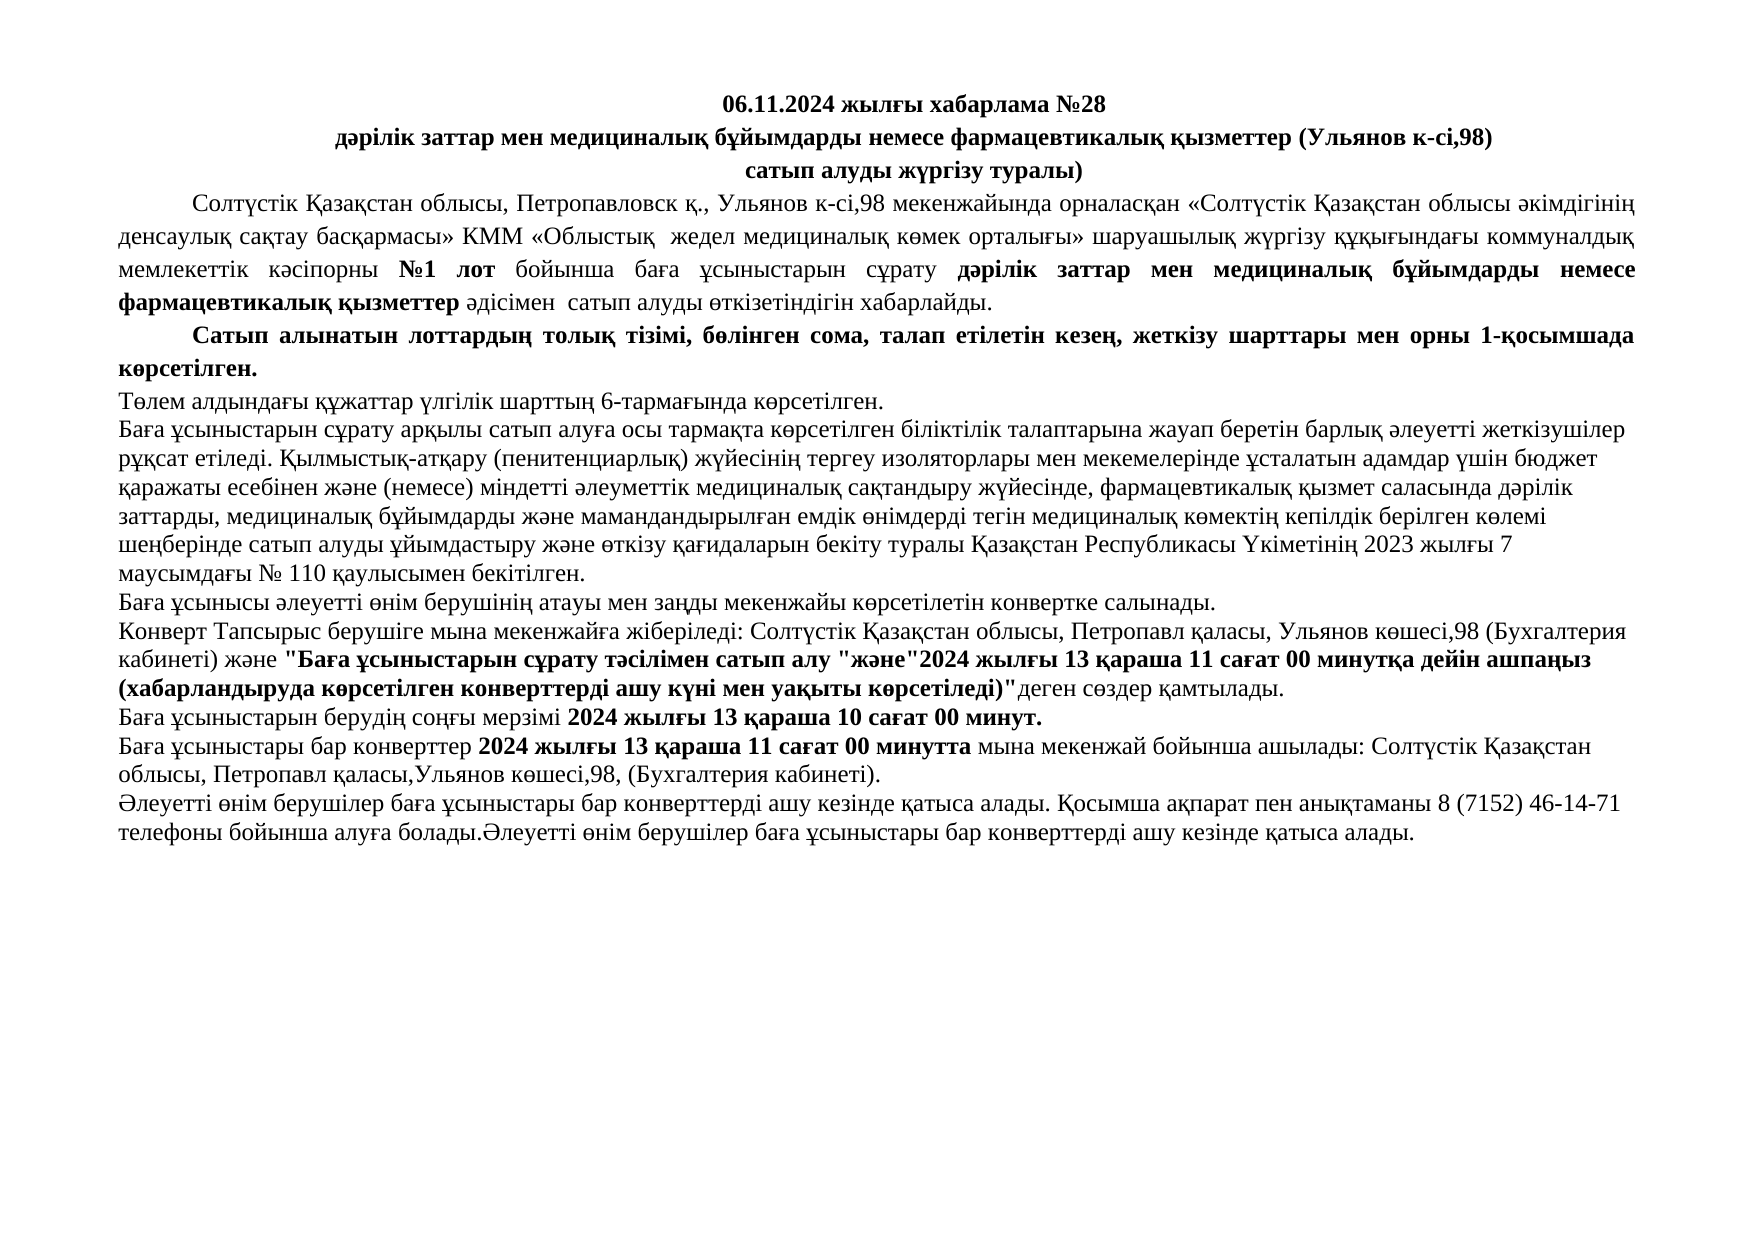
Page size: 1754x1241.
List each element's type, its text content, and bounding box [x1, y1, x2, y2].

text Конверт Тапсырыс берушіге мына мекенжайға жіберіледі: Солтүстік Қазақстан облысы, Петропавл қаласы, Ульянов көшесі,98 (Бухгалтерия кабинеті) және "Баға ұсыныстарын сұрату тәсілімен сатып алу "және"2024 жылғы 13 қараша 11 сағат 00 минутқа дейін ашпаңыз (хабарландыруда көрсетілген конверттерді ашу күні мен уақыты көрсетіледі)"деген сөздер қамтылады. [118, 616, 1636, 702]
text Баға ұсыныстарын сұрату арқылы сатып алуға осы тармақта көрсетілген біліктілік талаптарына жауап беретін барлық әлеуетті жеткізушілер рұқсат етіледі. Қылмыстық-атқару (пенитенциарлық) жүйесінің тергеу изоляторлары мен мекемелерінде ұсталатын адамдар үшін бюджет қаражаты есебінен және (немесе) міндетті әлеуметтік медициналық сақтандыру жүйесінде, фармацевтикалық қызмет саласында дәрілік заттарды, медициналық бұйымдарды және мамандандырылған емдік өнімдерді тегін медициналық көмектің кепілдік берілген көлемі шеңберінде сатып алуды ұйымдастыру және өткізу қағидаларын бекіту туралы Қазақстан Республикасы Үкіметінің 2023 жылғы 7 маусымдағы № 110 қаулысымен бекітілген. [118, 414, 1636, 587]
text Баға ұсынысы әлеуетті өнім берушінің атауы мен заңды мекенжайы көрсетілетін конвертке салынады. [118, 587, 1636, 616]
text 06.11.2024 жылғы хабарлама №28 [118, 89, 1636, 117]
text дәрілік заттар мен медициналық бұйымдарды немесе фармацевтикалық қызметтер (Ульянов к-сі,98) [118, 122, 1636, 150]
text сатып алуды жүргізу туралы) [118, 155, 1636, 183]
text Баға ұсыныстары бар конверттер 2024 жылғы 13 қараша 11 сағат 00 минутта мына мекенжай бойынша ашылады: Солтүстік Қазақстан облысы, Петропавл қаласы,Ульянов көшесі,98, (Бухгалтерия кабинеті). [118, 731, 1636, 788]
text Сатып алынатын лоттардың толық тізімі, бөлінген сома, талап етілетін кезең, жеткізу шарттары мен орны 1-қосымшада көрсетілген. [118, 320, 1636, 382]
text Солтүстік Қазақстан облысы, Петропавловск қ., Ульянов к-сі,98 мекенжайында орналасқан «Солтүстік Қазақстан облысы әкімдігінің денсаулық сақтау басқармасы» КММ «Облыстық жедел медициналық көмек орталығы» шаруашылық жүргізу құқығындағы коммуналдық мемлекеттік кәсіпорны №1 лот бойынша баға ұсыныстарын сұрату дәрілік заттар мен медициналық бұйымдарды немесе фармацевтикалық қызметтер әдісімен сатып алуды өткізетіндігін хабарлайды. [118, 188, 1636, 316]
text Төлем алдындағы құжаттар үлгілік шарттың 6-тармағында көрсетілген. [118, 386, 1636, 414]
text Әлеуетті өнім берушілер баға ұсыныстары бар конверттерді ашу кезінде қатыса алады. Қосымша ақпарат пен анықтаманы 8 (7152) 46-14-71 телефоны бойынша алуға болады.Әлеуетті өнім берушілер баға ұсыныстары бар конверттерді ашу кезінде қатыса алады. [118, 788, 1636, 846]
text Баға ұсыныстарын берудің соңғы мерзімі 2024 жылғы 13 қараша 10 сағат 00 минут. [118, 702, 1636, 731]
